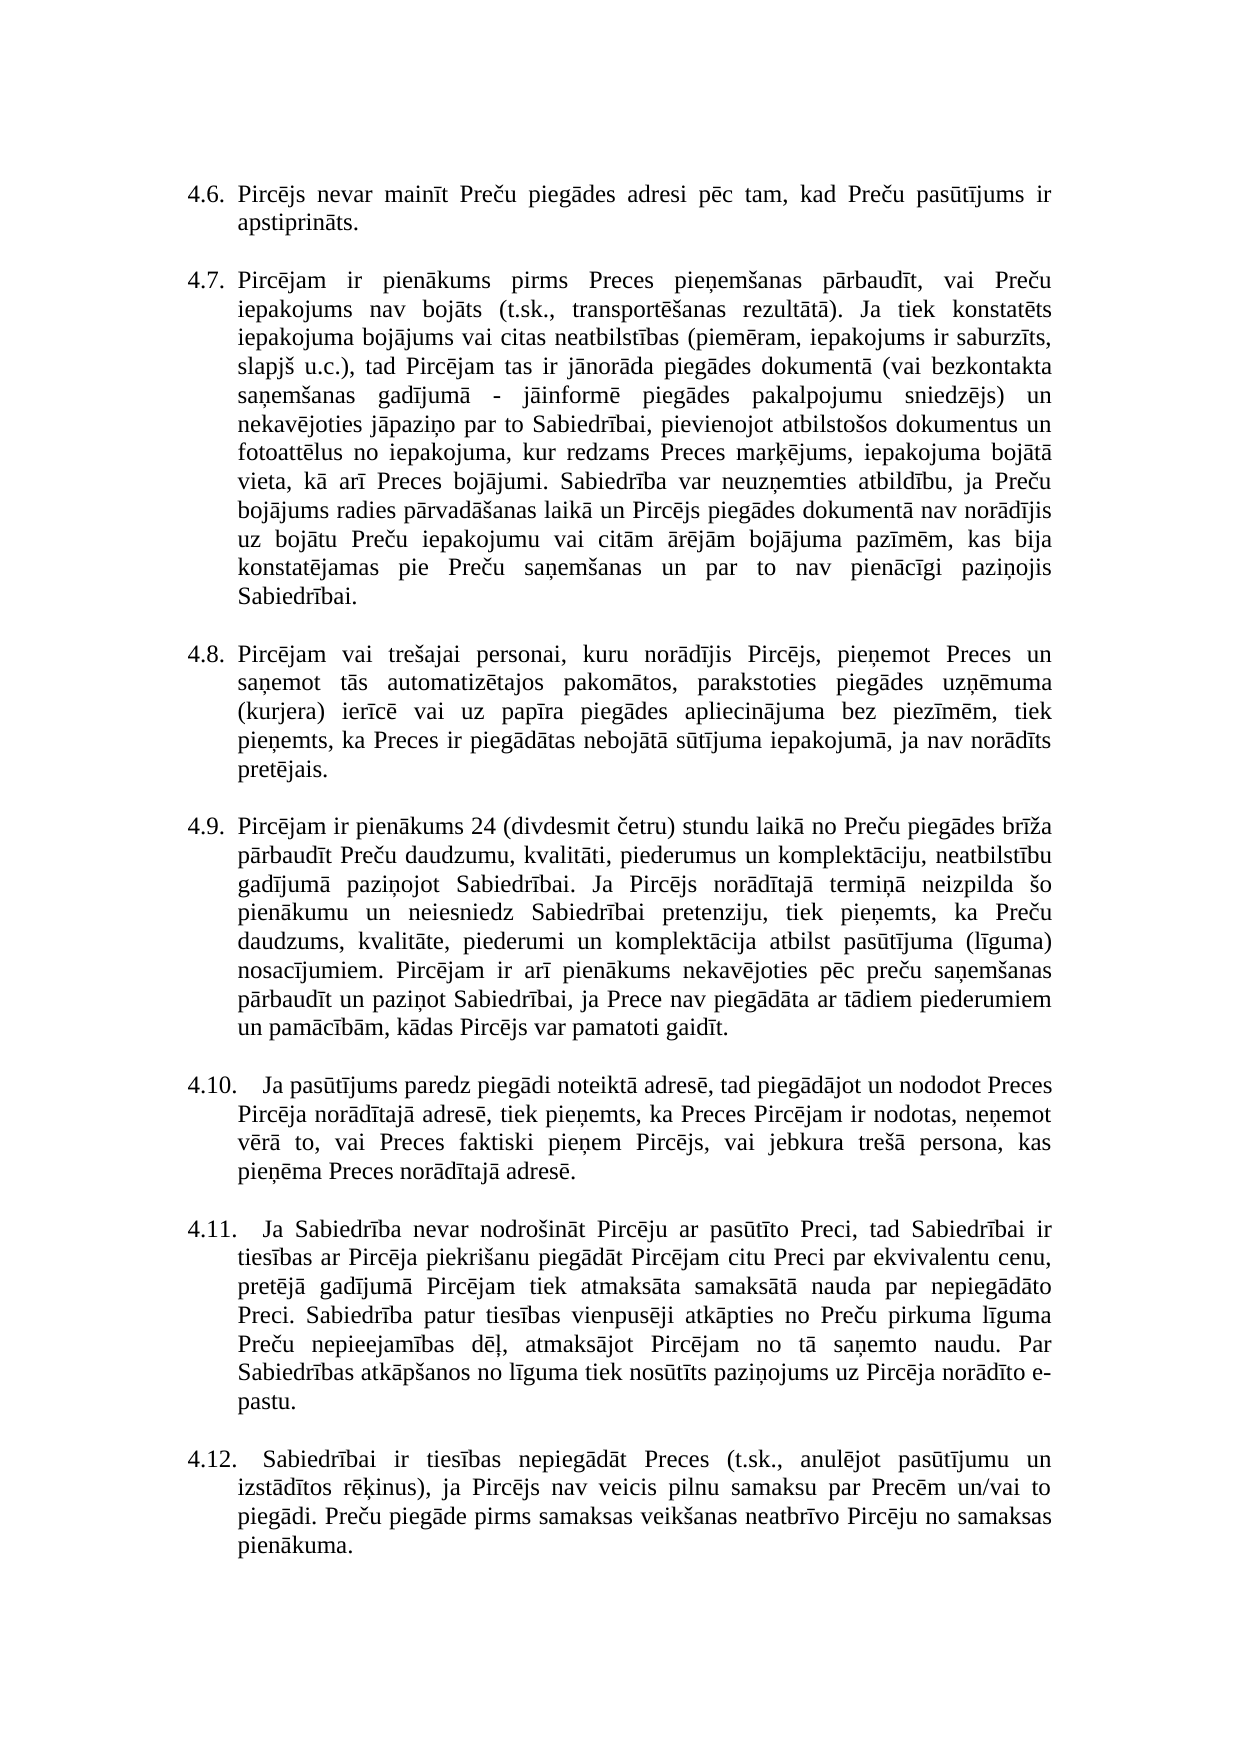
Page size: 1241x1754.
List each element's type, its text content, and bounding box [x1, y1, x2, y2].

list Sabiedrībai ir tiesības nepiegādāt Preces (t.sk., anulējot pasūtījumu un izstādītos rēķinus), ja Pircējs nav veicis pilnu samaksu par Precēm un/vai to piegādi. Preču piegāde pirms samaksas veikšanas neatbrīvo Pircēju no samaksas pienākuma. [187, 1444, 1053, 1559]
list Pircējs nevar mainīt Preču piegādes adresi pēc tam, kad Preču pasūtījums ir apstiprināts. [187, 179, 1053, 236]
list Pircējam ir pienākums pirms Preces pieņemšanas pārbaudīt, vai Preču iepakojums nav bojāts (t.sk., transportēšanas rezultātā). Ja tiek konstatēts iepakojuma bojājums vai citas neatbilstības (piemēram, iepakojums ir saburzīts, slapjš u.c.), tad Pircējam tas ir jānorāda piegādes dokumentā (vai bezkontakta saņemšanas gadījumā - jāinformē piegādes pakalpojumu sniedzējs) un nekavējoties jāpaziņo par to Sabiedrībai, pievienojot atbilstošos dokumentus un fotoattēlus no iepakojuma, kur redzams Preces marķējums, iepakojuma bojātā vieta, kā arī Preces bojājumi. Sabiedrība var neuzņemties atbildību, ja Preču bojājums radies pārvadāšanas laikā un Pircējs piegādes dokumentā nav norādījis uz bojātu Preču iepakojumu vai citām ārējām bojājuma pazīmēm, kas bija konstatējamas pie Preču saņemšanas un par to nav pienācīgi paziņojis Sabiedrībai. [187, 265, 1053, 610]
list Pircējam vai trešajai personai, kuru norādījis Pircējs, pieņemot Preces un saņemot tās automatizētajos pakomātos, parakstoties piegādes uzņēmuma (kurjera) ierīcē vai uz papīra piegādes apliecinājuma bez piezīmēm, tiek pieņemts, ka Preces ir piegādātas nebojātā sūtījuma iepakojumā, ja nav norādīts pretējais. [187, 639, 1053, 782]
list Ja Sabiedrība nevar nodrošināt Pircēju ar pasūtīto Preci, tad Sabiedrībai ir tiesības ar Pircēja piekrišanu piegādāt Pircējam citu Preci par ekvivalentu cenu, pretējā gadījumā Pircējam tiek atmaksāta samaksātā nauda par nepiegādāto Preci. Sabiedrība patur tiesības vienpusēji atkāpties no Preču pirkuma līguma Preču nepieejamības dēļ, atmaksājot Pircējam no tā saņemto naudu. Par Sabiedrības atkāpšanos no līguma tiek nosūtīts paziņojums uz Pircēja norādīto e-pastu. [187, 1214, 1053, 1415]
list Pircējam ir pienākums 24 (divdesmit četru) stundu laikā no Preču piegādes brīža pārbaudīt Preču daudzumu, kvalitāti, piederumus un komplektāciju, neatbilstību gadījumā paziņojot Sabiedrībai. Ja Pircējs norādītajā termiņā neizpilda šo pienākumu un neiesniedz Sabiedrībai pretenziju, tiek pieņemts, ka Preču daudzums, kvalitāte, piederumi un komplektācija atbilst pasūtījuma (līguma) nosacījumiem. Pircējam ir arī pienākums nekavējoties pēc preču saņemšanas pārbaudīt un paziņot Sabiedrībai, ja Prece nav piegādāta ar tādiem piederumiem un pamācībām, kādas Pircējs var pamatoti gaidīt. [187, 811, 1053, 1041]
list Ja pasūtījums paredz piegādi noteiktā adresē, tad piegādājot un nododot Preces Pircēja norādītajā adresē, tiek pieņemts, ka Preces Pircējam ir nodotas, neņemot vērā to, vai Preces faktiski pieņem Pircējs, vai jebkura trešā persona, kas pieņēma Preces norādītajā adresē. [187, 1070, 1053, 1185]
